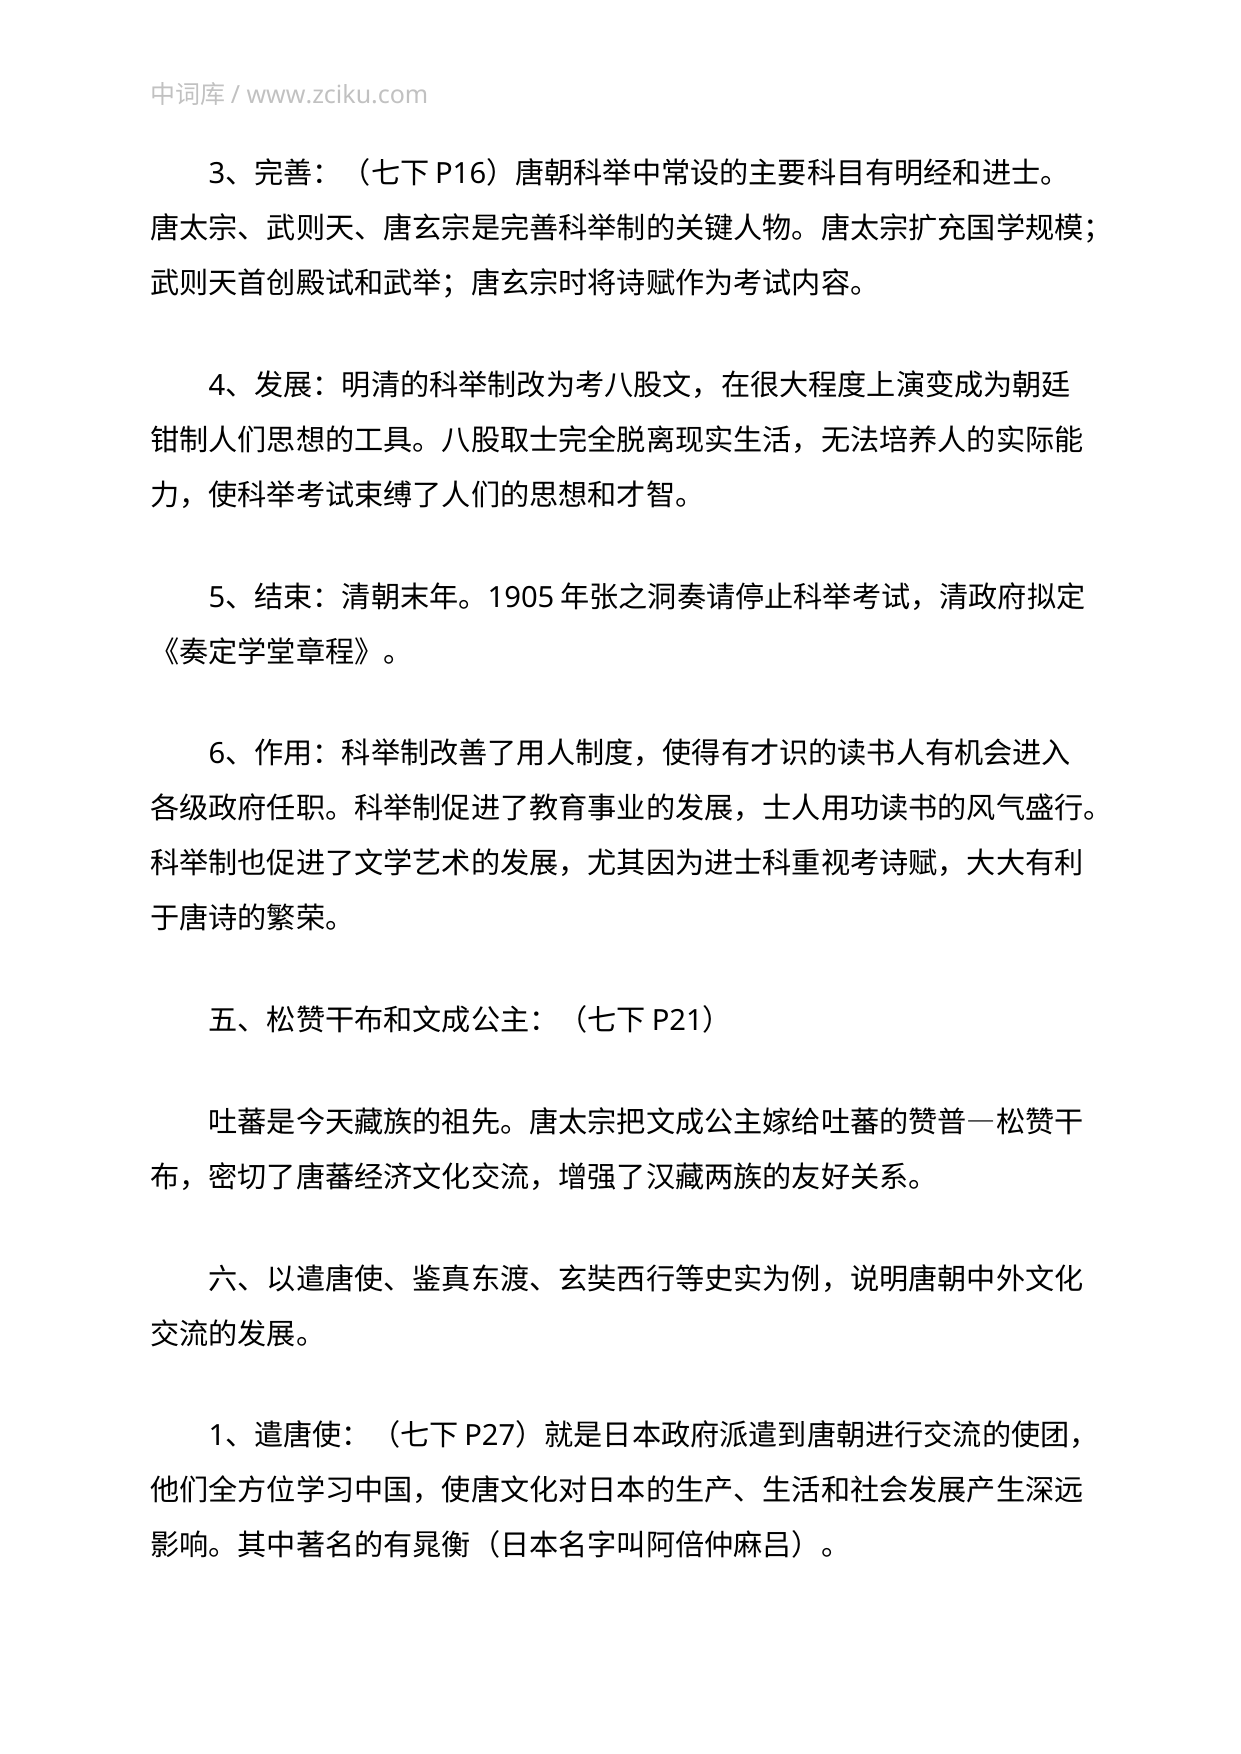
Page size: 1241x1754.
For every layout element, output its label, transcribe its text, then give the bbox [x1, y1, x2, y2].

text 3、完善：（七下P16）唐朝科举中常设的主要科目有明经和进士。唐太宗、武则天、唐玄宗是完善科举制的关键人物。唐太宗扩充国学规模；武则天首创殿试和武举；唐玄宗时将诗赋作为考试内容。 [150, 150, 1090, 302]
text 6、作用：科举制改善了用人制度，使得有才识的读书人有机会进入各级政府任职。科举制促进了教育事业的发展，士人用功读书的风气盛行。科举制也促进了文学艺术的发展，尤其因为进士科重视考诗赋，大大有利于唐诗的繁荣。 [150, 730, 1090, 937]
text 六、以遣唐使、鉴真东渡、玄奘西行等史实为例，说明唐朝中外文化交流的发展。 [150, 1255, 1090, 1352]
text 吐蕃是今天藏族的祖先。唐太宗把文成公主嫁给吐蕃的赞普—松赞干布，密切了唐蕃经济文化交流，增强了汉藏两族的友好关系。 [150, 1099, 1090, 1196]
text 4、发展：明清的科举制改为考八股文，在很大程度上演变成为朝廷钳制人们思想的工具。八股取士完全脱离现实生活，无法培养人的实际能力，使科举考试束缚了人们的思想和才智。 [150, 362, 1090, 514]
text 1、遣唐使：（七下P27）就是日本政府派遣到唐朝进行交流的使团，他们全方位学习中国，使唐文化对日本的生产、生活和社会发展产生深远影响。其中著名的有晁衡（日本名字叫阿倍仲麻吕）。 [150, 1412, 1090, 1564]
text 五、松赞干布和文成公主：（七下P21） [150, 997, 1090, 1039]
text 5、结束：清朝末年。1905年张之洞奏请停止科举考试，清政府拟定《奏定学堂章程》。 [150, 573, 1090, 671]
